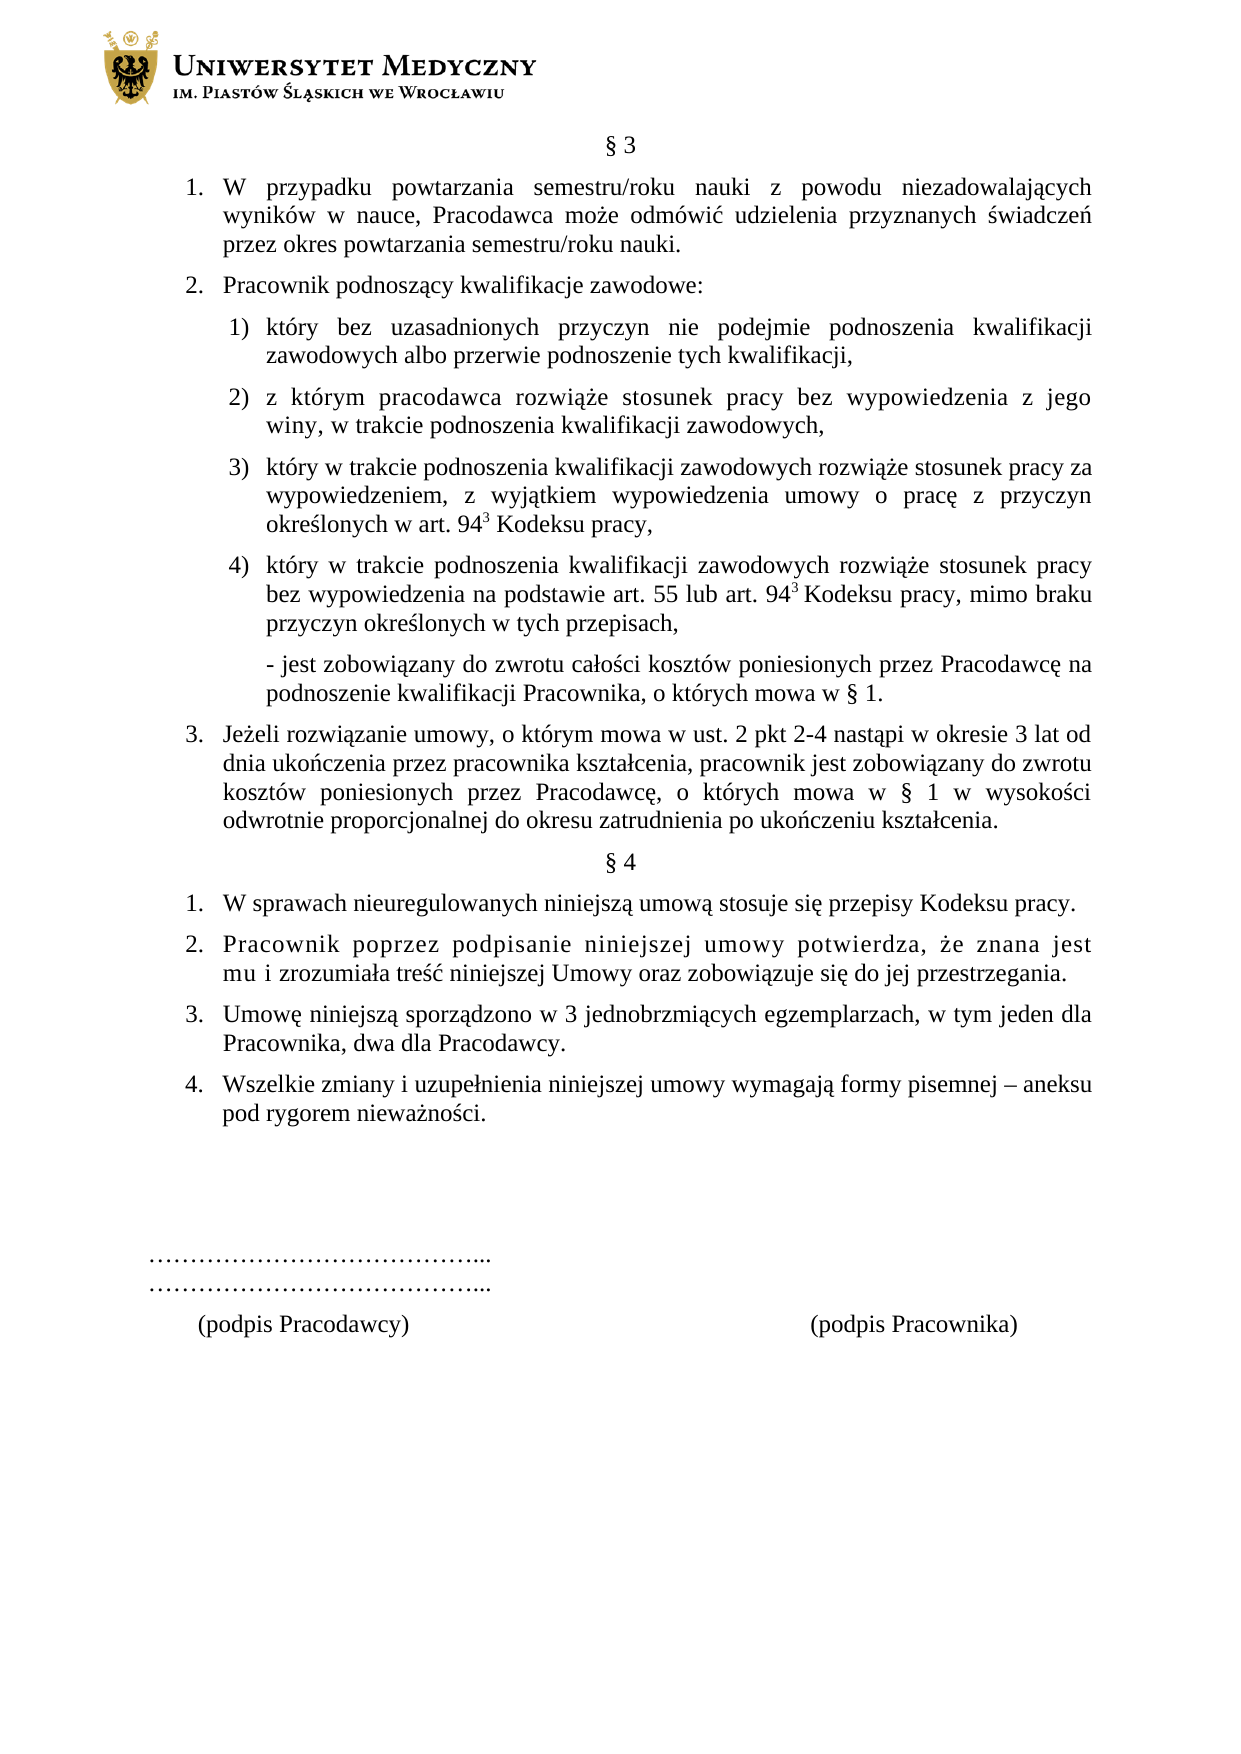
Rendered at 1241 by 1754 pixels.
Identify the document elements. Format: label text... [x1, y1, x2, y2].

list Pracownik poprzez podpisanie niniejszej umowy potwierdza, że znana jest mu i zrozumiała treść niniejszej Umowy oraz zobowiązuje się do jej przestrzegania. [185, 929, 1093, 987]
list Wszelkie zmiany i uzupełnienia niniejszej umowy wymagają formy pisemnej – aneksu pod rygorem nieważności. [185, 1069, 1093, 1127]
text - jest zobowiązany do zwrotu całości kosztów poniesionych przez Pracodawcę na podnoszenie kwalifikacji Pracownika, o których mowa w § 1. [266, 649, 1093, 707]
text …………………………………... …………………………………... [148, 1239, 1093, 1297]
picture [73, 0, 611, 131]
list Umowę niniejszą sporządzono w 3 jednobrzmiących egzemplarzach, w tym jeden dla Pracownika, dwa dla Pracodawcy. [185, 999, 1093, 1057]
list z którym pracodawca rozwiąże stosunek pracy bez wypowiedzenia z jego winy, w trakcie podnoszenia kwalifikacji zawodowych, [228, 382, 1093, 439]
text (podpis Pracodawcy) (podpis Pracownika) [148, 1309, 1093, 1338]
list Pracownik podnoszący kwalifikacje zawodowe: [185, 271, 1093, 299]
list który bez uzasadnionych przyczyn nie podejmie podnoszenia kwalifikacji zawodowych albo przerwie podnoszenie tych kwalifikacji, [228, 312, 1093, 369]
list który w trakcie podnoszenia kwalifikacji zawodowych rozwiąże stosunek pracy za wypowiedzeniem, z wyjątkiem wypowiedzenia umowy o pracę z przyczyn określonych w art. 943 Kodeksu pracy, [228, 452, 1093, 538]
text § 3 [148, 131, 1093, 159]
list który w trakcie podnoszenia kwalifikacji zawodowych rozwiąże stosunek pracy bez wypowiedzenia na podstawie art. 55 lub art. 943 Kodeksu pracy, mimo braku przyczyn określonych w tych przepisach, [228, 551, 1093, 637]
list W przypadku powtarzania semestru/roku nauki z powodu niezadowalających wyników w nauce, Pracodawca może odmówić udzielenia przyznanych świadczeń przez okres powtarzania semestru/roku nauki. [185, 172, 1093, 258]
list Jeżeli rozwiązanie umowy, o którym mowa w ust. 2 pkt 2-4 nastąpi w okresie 3 lat od dnia ukończenia przez pracownika kształcenia, pracownik jest zobowiązany do zwrotu kosztów poniesionych przez Pracodawcę, o których mowa w § 1 w wysokości odwrotnie proporcjonalnej do okresu zatrudnienia po ukończeniu kształcenia. [185, 719, 1093, 834]
text § 4 [148, 847, 1093, 876]
list W sprawach nieuregulowanych niniejszą umową stosuje się przepisy Kodeksu pracy. [185, 888, 1093, 917]
